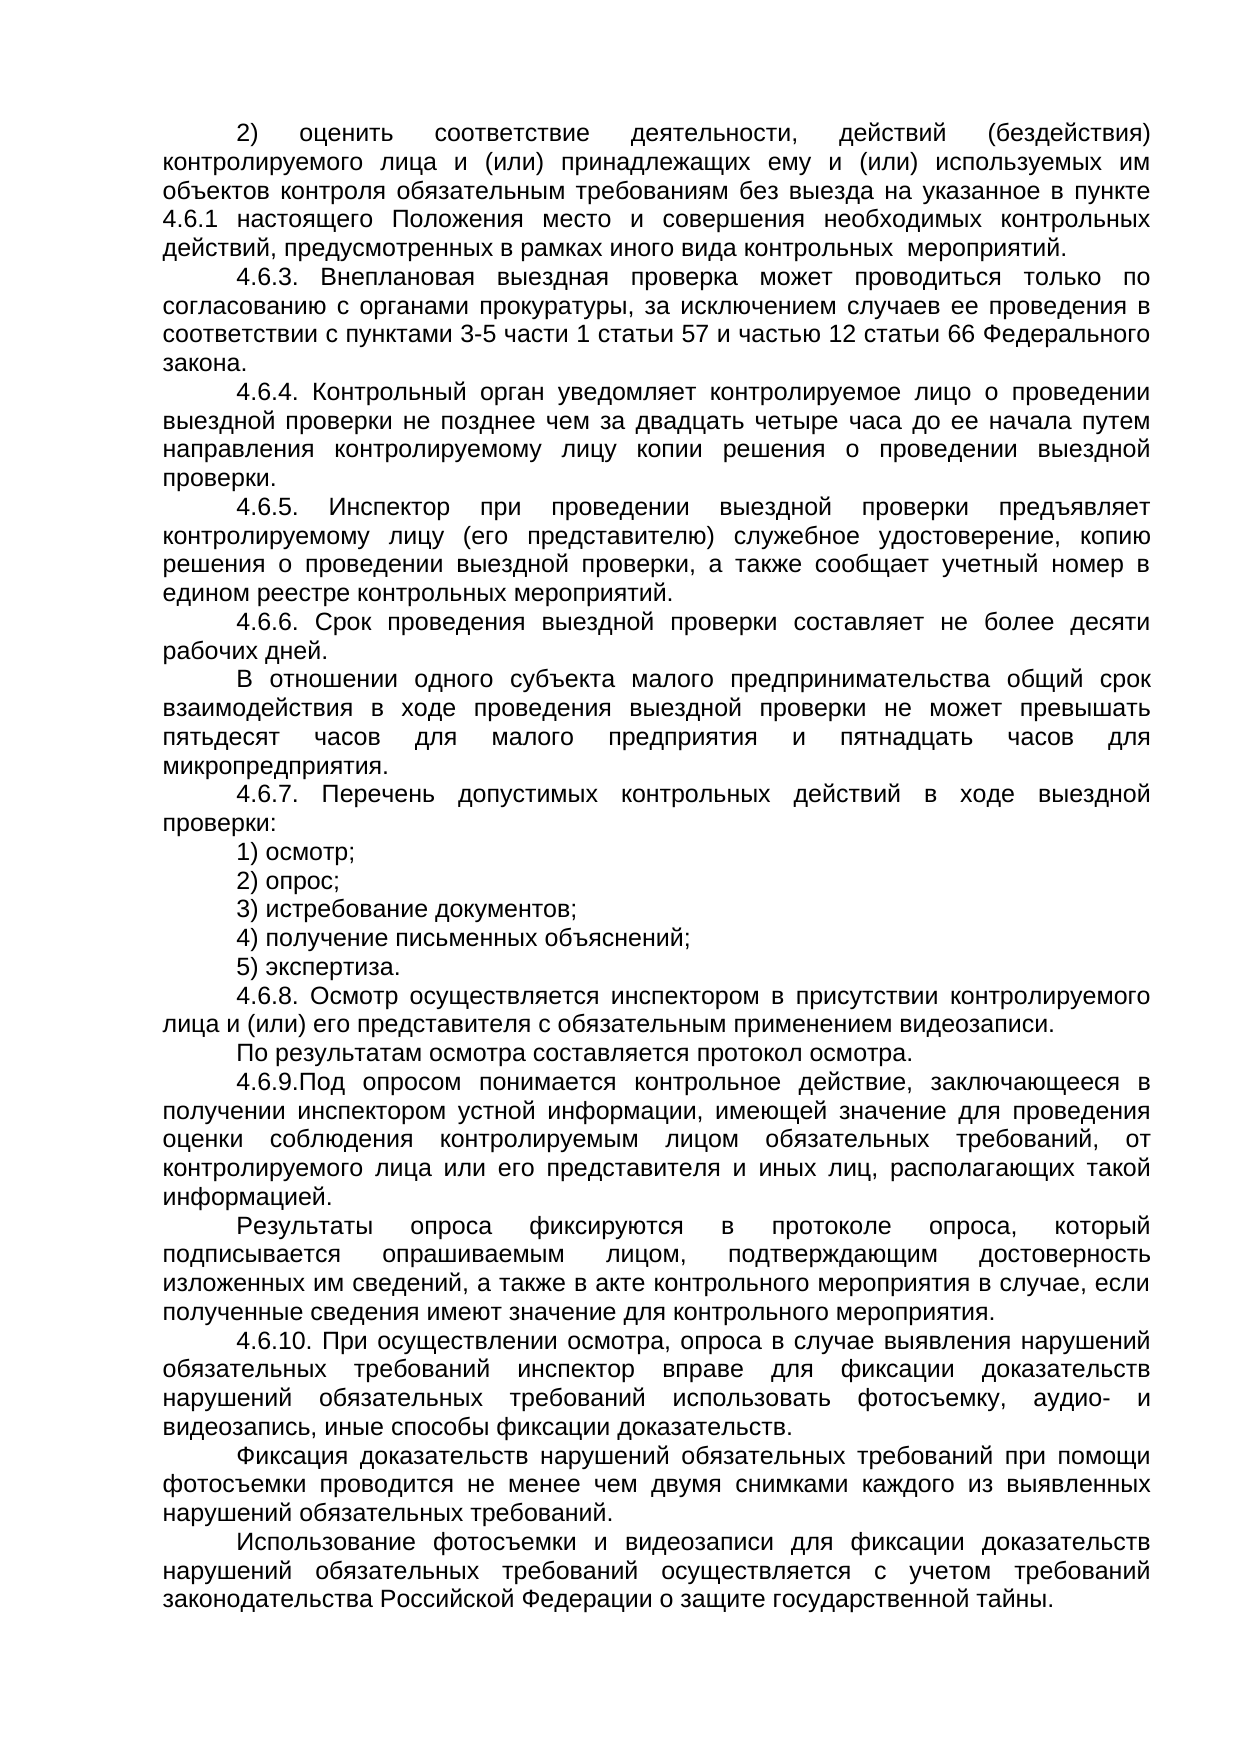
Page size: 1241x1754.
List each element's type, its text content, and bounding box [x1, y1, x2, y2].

text 4.6.3. Внеплановая выездная проверка может проводиться только по согласованию с органами прокуратуры, за исключением случаев ее проведения в соответствии с пунктами 3-5 части 1 статьи 57 и частью 12 статьи 66 Федерального закона. [162, 262, 1152, 377]
list 4.6.5. Инспектор при проведении выездной проверки предъявляет контролируемому лицу (его представителю) служебное удостоверение, копию решения о проведении выездной проверки, а также сообщает учетный номер в едином реестре контрольных мероприятий. [162, 492, 1152, 607]
text 3) истребование документов; [162, 894, 1152, 923]
text 4.6.9.Под опросом понимается контрольное действие, заключающееся в получении инспектором устной информации, имеющей значение для проведения оценки соблюдения контролируемым лицом обязательных требований, от контролируемого лица или его представителя и иных лиц, располагающих такой информацией. [162, 1067, 1152, 1211]
list 4.6.6. Срок проведения выездной проверки составляет не более десяти рабочих дней. [162, 607, 1152, 664]
text 4) получение письменных объяснений; [162, 923, 1152, 952]
text Использование фотосъемки и видеозаписи для фиксации доказательств нарушений обязательных требований осуществляется с учетом требований законодательства Российской Федерации о защите государственной тайны. [162, 1527, 1152, 1613]
text Результаты опроса фиксируются в протоколе опроса, который подписывается опрашиваемым лицом, подтверждающим достоверность изложенных им сведений, а также в акте контрольного мероприятия в случае, если полученные сведения имеют значение для контрольного мероприятия. [162, 1211, 1152, 1326]
text По результатам осмотра составляется протокол осмотра. [162, 1038, 1152, 1067]
text 4.6.7. Перечень допустимых контрольных действий в ходе выездной проверки: [162, 779, 1152, 837]
text 4.6.4. Контрольный орган уведомляет контролируемое лицо о проведении выездной проверки не позднее чем за двадцать четыре часа до ее начала путем направления контролируемому лицу копии решения о проведении выездной проверки. [162, 377, 1152, 492]
text 5) экспертиза. [162, 952, 1152, 981]
text 4.6.8. Осмотр осуществляется инспектором в присутствии контролируемого лица и (или) его представителя с обязательным применением видеозаписи. [162, 981, 1152, 1038]
text 1) осмотр; [162, 837, 1152, 866]
text 2) опрос; [162, 866, 1152, 894]
text 4.6.10. При осуществлении осмотра, опроса в случае выявления нарушений обязательных требований инспектор вправе для фиксации доказательств нарушений обязательных требований использовать фотосъемку, аудио- и видеозапись, иные способы фиксации доказательств. [162, 1326, 1152, 1441]
text 2) оценить соответствие деятельности, действий (бездействия) контролируемого лица и (или) принадлежащих ему и (или) используемых им объектов контроля обязательным требованиям без выезда на указанное в пункте 4.6.1 настоящего Положения место и совершения необходимых контрольных действий, предусмотренных в рамках иного вида контрольных мероприятий. [162, 118, 1152, 262]
text Фиксация доказательств нарушений обязательных требований при помощи фотосъемки проводится не менее чем двумя снимками каждого из выявленных нарушений обязательных требований. [162, 1441, 1152, 1527]
list В отношении одного субъекта малого предпринимательства общий срок взаимодействия в ходе проведения выездной проверки не может превышать пятьдесят часов для малого предприятия и пятнадцать часов для микропредприятия. [162, 664, 1152, 779]
